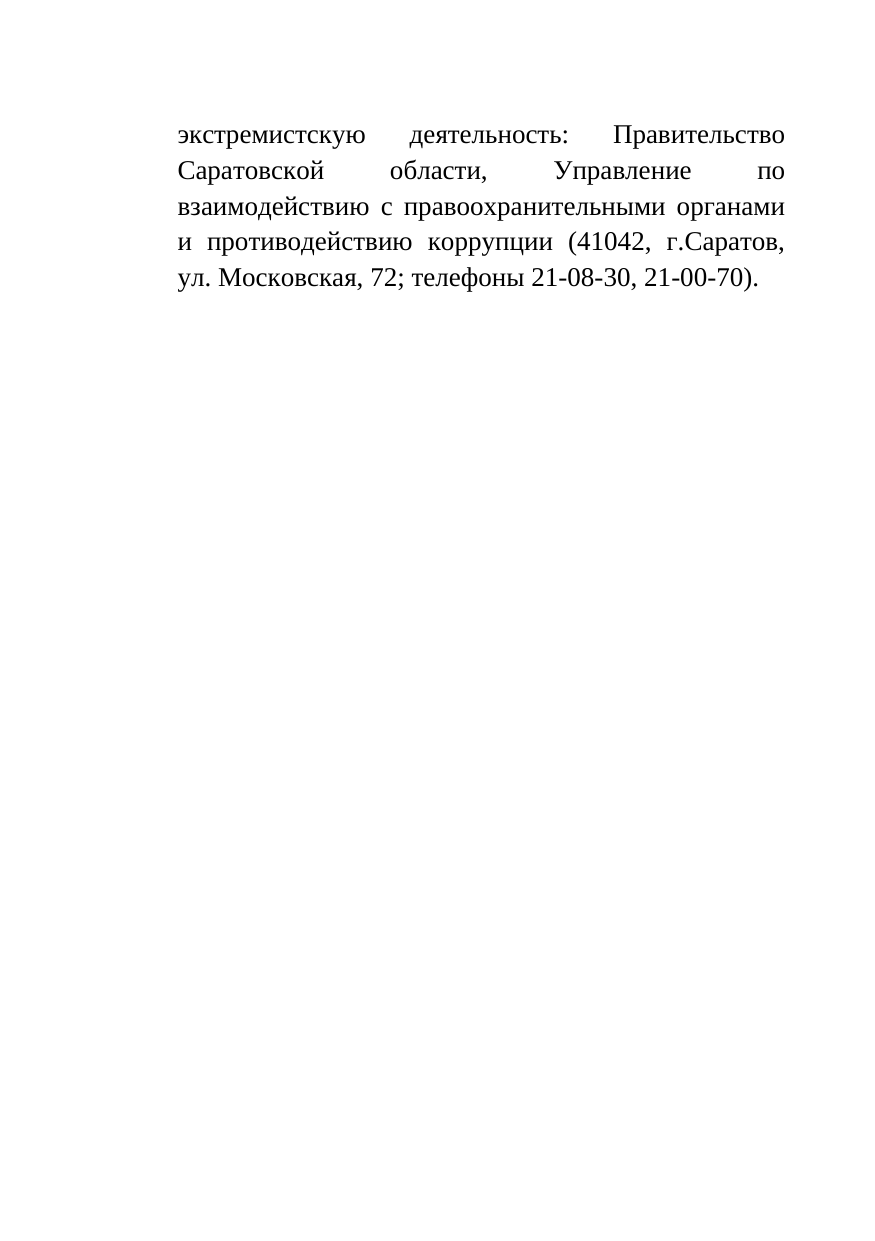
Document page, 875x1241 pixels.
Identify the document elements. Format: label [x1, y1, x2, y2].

text [177, 118, 786, 292]
